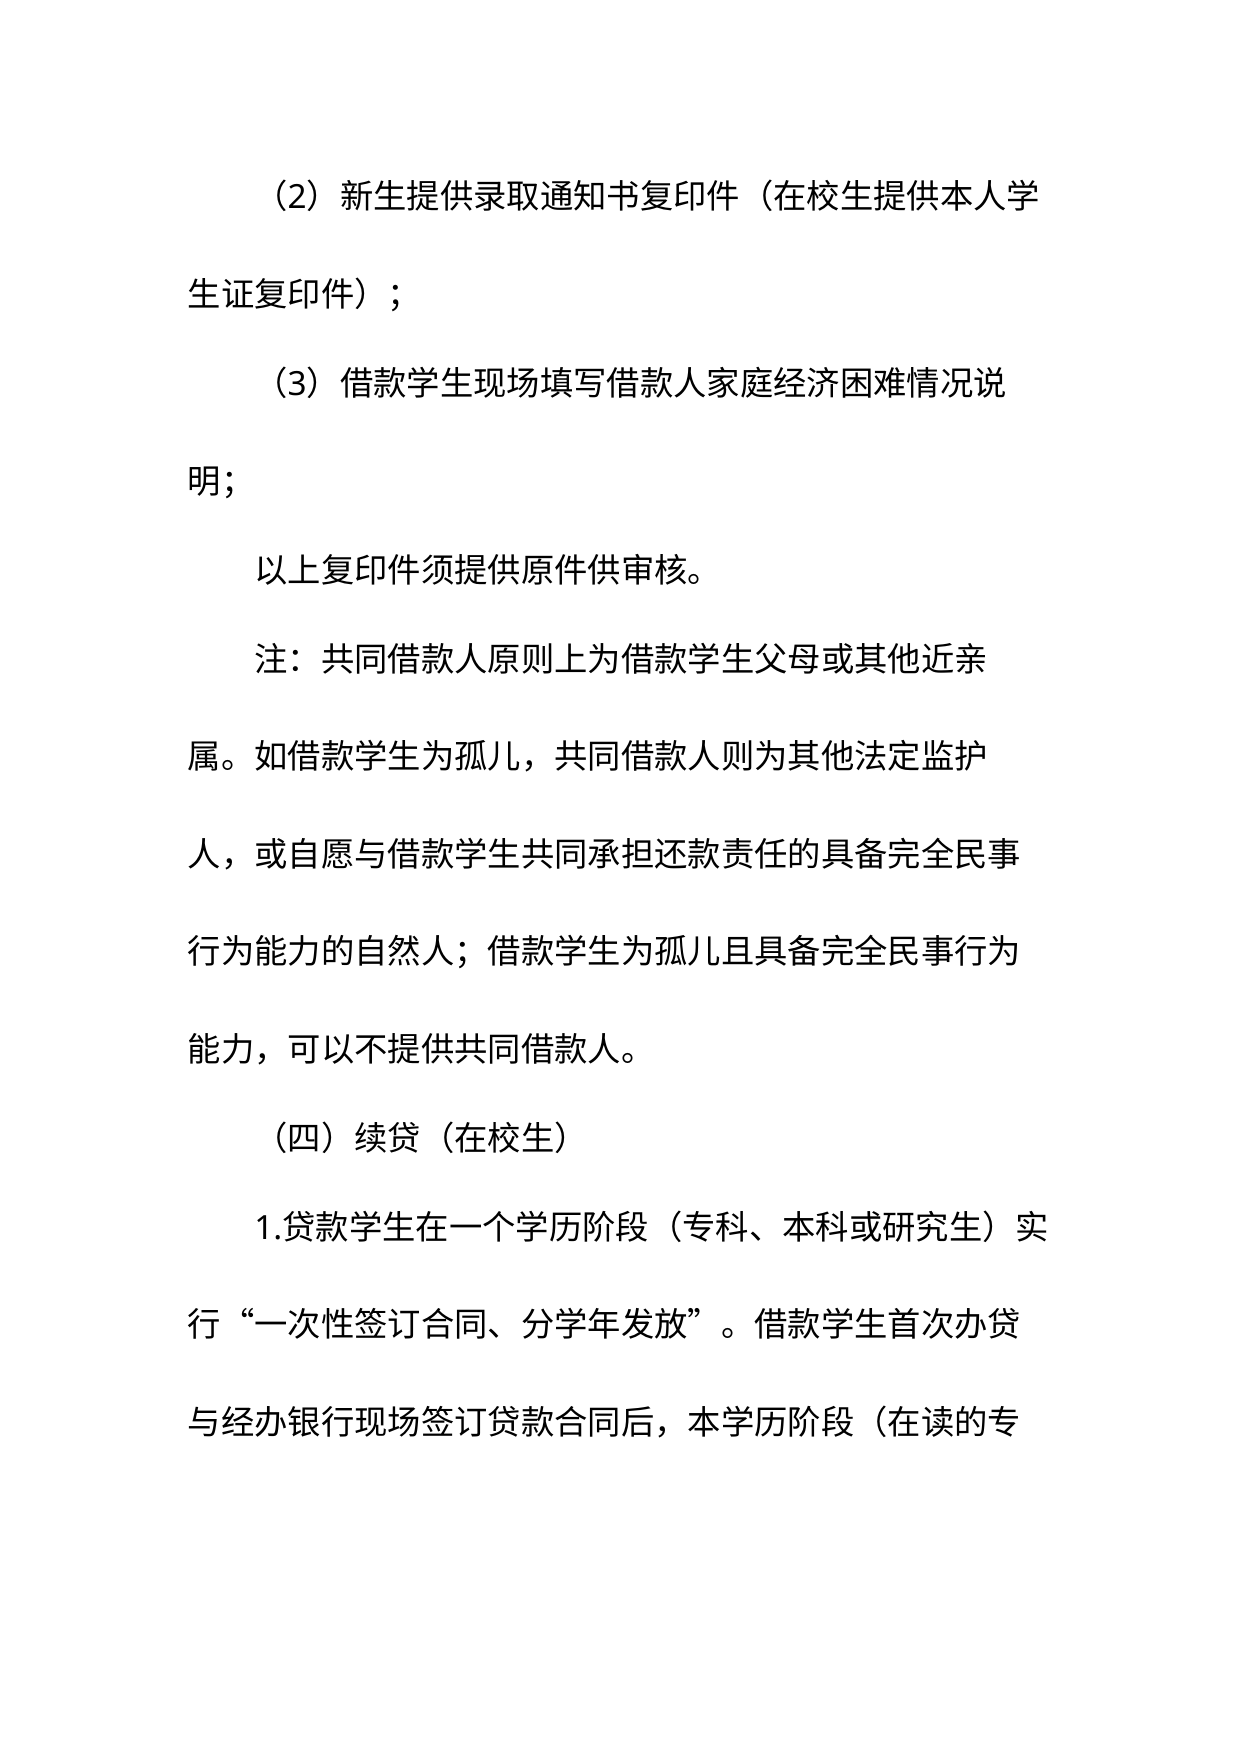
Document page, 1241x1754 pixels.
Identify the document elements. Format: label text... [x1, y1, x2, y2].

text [187, 1192, 1053, 1452]
text 注：共同借款人原则上为借款学生父母或其他近亲属。如借款学生为孤儿，共同借款人则为其他法定监护人，或自愿与借款学生共同承担还款责任的具备完全民事行为能力的自然人；借款学生为孤儿且具备完全民事行为能力，可以不提供共同借款人。 [187, 624, 1053, 1079]
text 以上复印件须提供原件供审核。 [187, 535, 1053, 600]
text （3）借款学生现场填写借款人家庭经济困难情况说明； [187, 348, 1053, 511]
text （2）新生提供录取通知书复印件（在校生提供本人学生证复印件）； [187, 162, 1053, 324]
text （四）续贷（在校生） [187, 1103, 1053, 1168]
